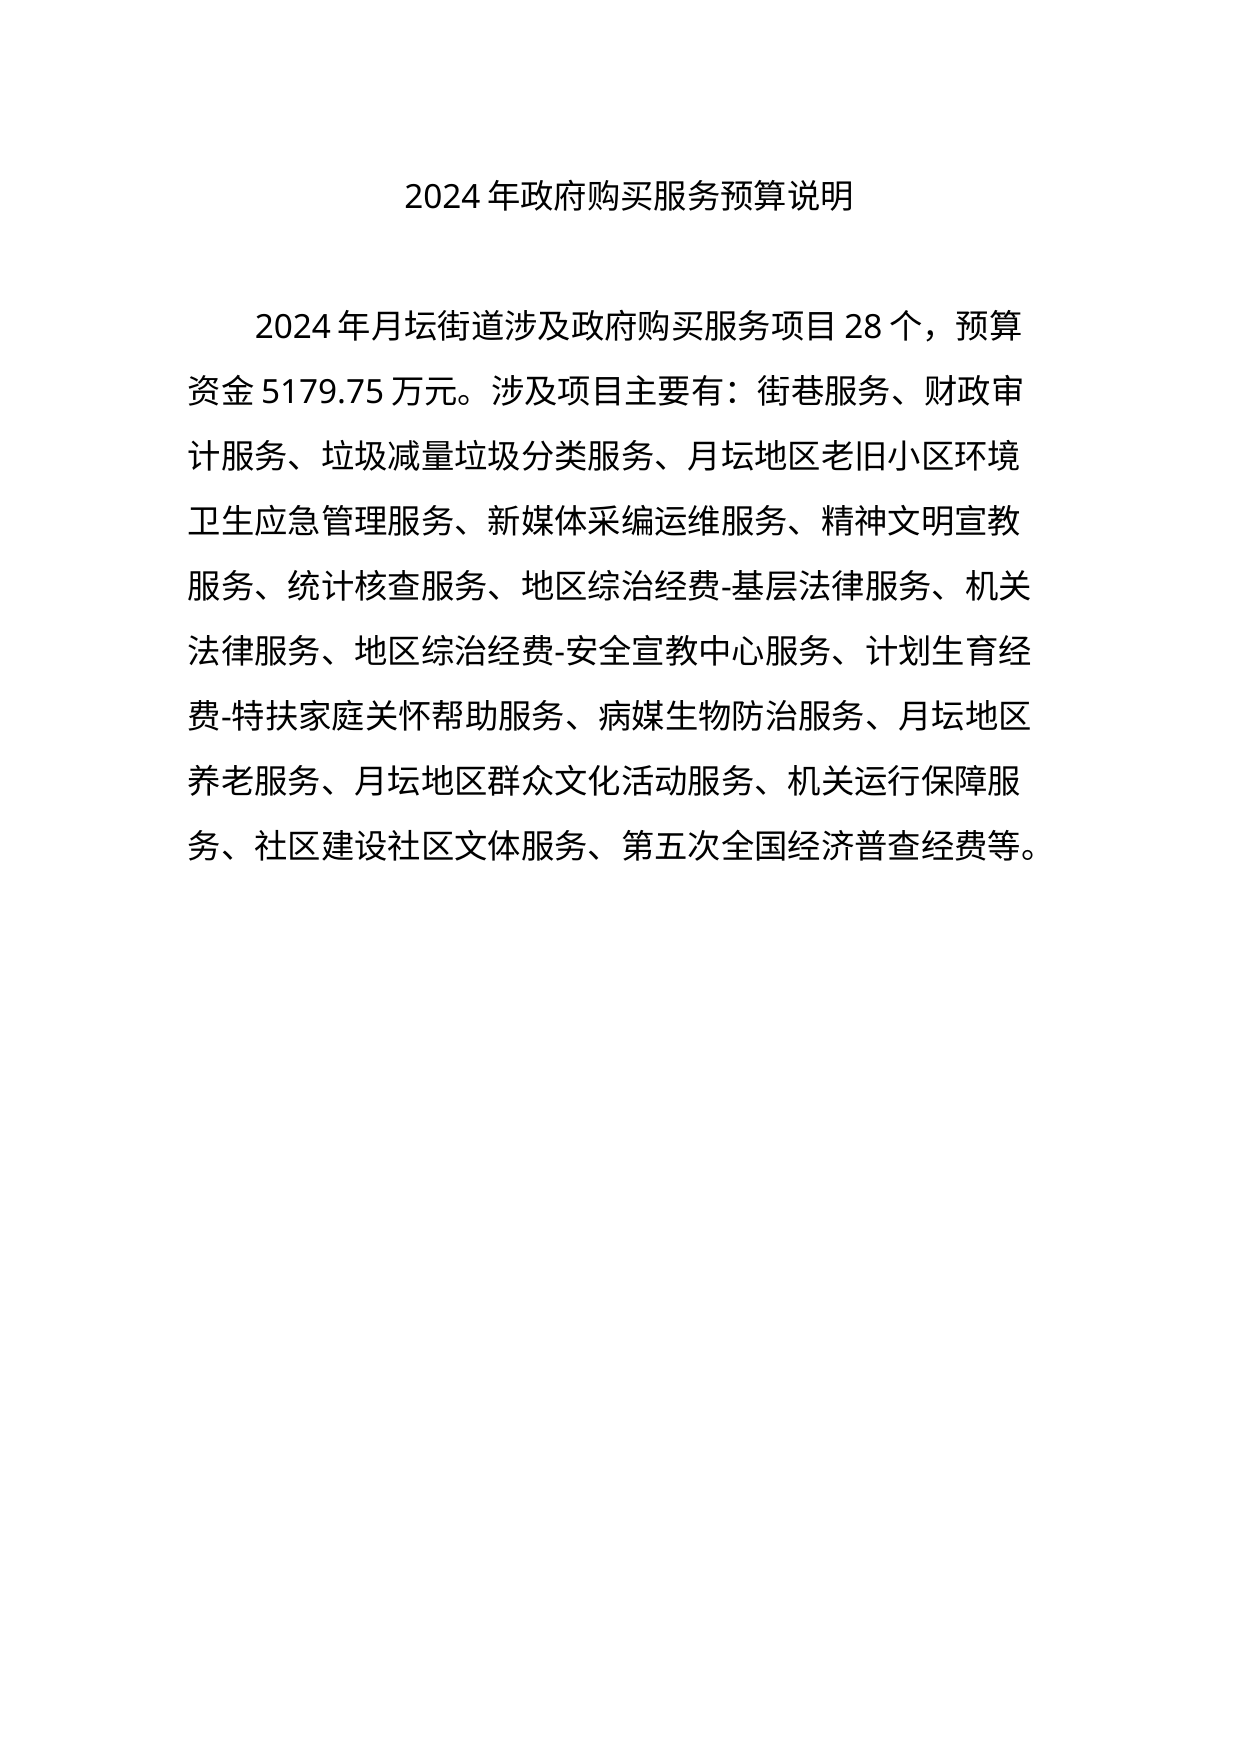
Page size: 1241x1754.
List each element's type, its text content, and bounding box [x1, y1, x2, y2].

text 2024年政府购买服务预算说明 [187, 162, 1053, 227]
text 2024年月坛街道涉及政府购买服务项目28个，预算资金5179.75万元。涉及项目主要有：街巷服务、财政审计服务、垃圾减量垃圾分类服务、月坛地区老旧小区环境卫生应急管理服务、新媒体采编运维服务、精神文明宣教服务、统计核查服务、地区综治经费-基层法律服务、机关法律服务、地区综治经费-安全宣教中心服务、计划生育经费-特扶家庭关怀帮助服务、病媒生物防治服务、月坛地区养老服务、月坛地区群众文化活动服务、机关运行保障服务、社区建设社区文体服务、第五次全国经济普查经费等。 [187, 292, 1053, 877]
